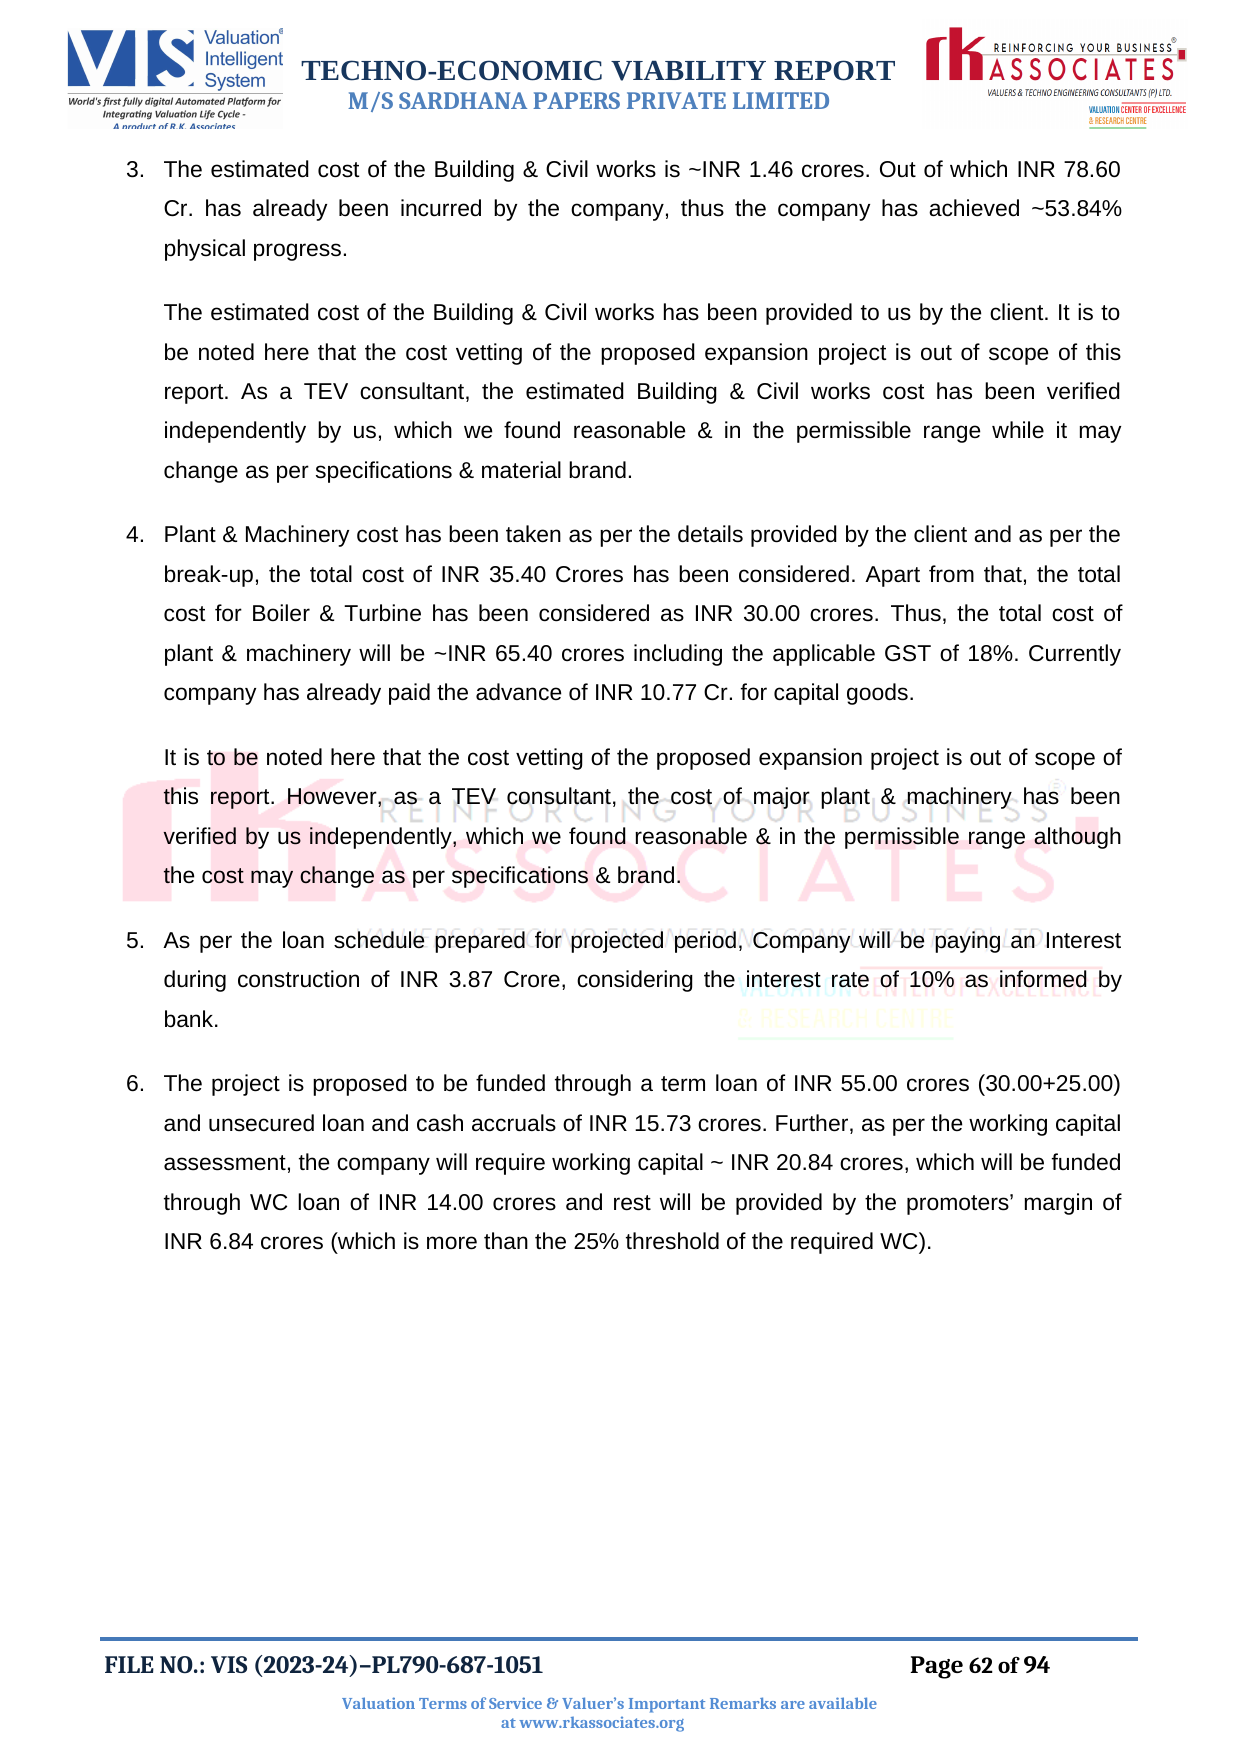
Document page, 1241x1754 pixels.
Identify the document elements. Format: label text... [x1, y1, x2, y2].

list It is to be noted here that the cost vetting of the proposed expansion project is out of scope of this report. However, as a TEV consultant, the cost of major plant & machinery has been verified by us independently, which we found reasonable & in the permissible range although the cost may change as per specifications & brand. [163, 744, 1123, 889]
picture [921, 19, 1188, 129]
picture [67, 28, 283, 128]
list Plant & Machinery cost has been taken as per the details provided by the client and as per the break-up, the total cost of INR 35.40 Crores has been considered. Apart from that, the total cost for Boiler & Turbine has been considered as INR 30.00 crores. Thus, the total cost of plant & machinery will be ~INR 65.40 crores including the applicable GST of 18%. Currently company has already paid the advance of INR 10.77 Cr. for capital goods. [126, 521, 1123, 706]
list The estimated cost of the Building & Civil works is ~INR 1.46 crores. Out of which INR 78.60 Cr. has already been incurred by the company, thus the company has achieved ~53.84% physical progress. [126, 156, 1123, 261]
list As per the loan schedule prepared for projected period, Company will be paying an Interest during construction of INR 3.87 Crore, considering the interest rate of 10% as informed by bank. [126, 927, 1123, 1032]
list The estimated cost of the Building & Civil works has been provided to us by the client. It is to be noted here that the cost vetting of the proposed expansion project is out of scope of this report. As a TEV consultant, the estimated Building & Civil works cost has been verified independently by us, which we found reasonable & in the permissible range while it may change as per specifications & material brand. [163, 299, 1123, 483]
list The project is proposed to be funded through a term loan of INR 55.00 crores (30.00+25.00) and unsecured loan and cash accruals of INR 15.73 crores. Further, as per the working capital assessment, the company will require working capital ~ INR 20.84 crores, which will be funded through WC loan of INR 14.00 crores and rest will be provided by the promoters’ margin of INR 6.84 crores (which is more than the 25% threshold of the required WC). [126, 1070, 1123, 1254]
